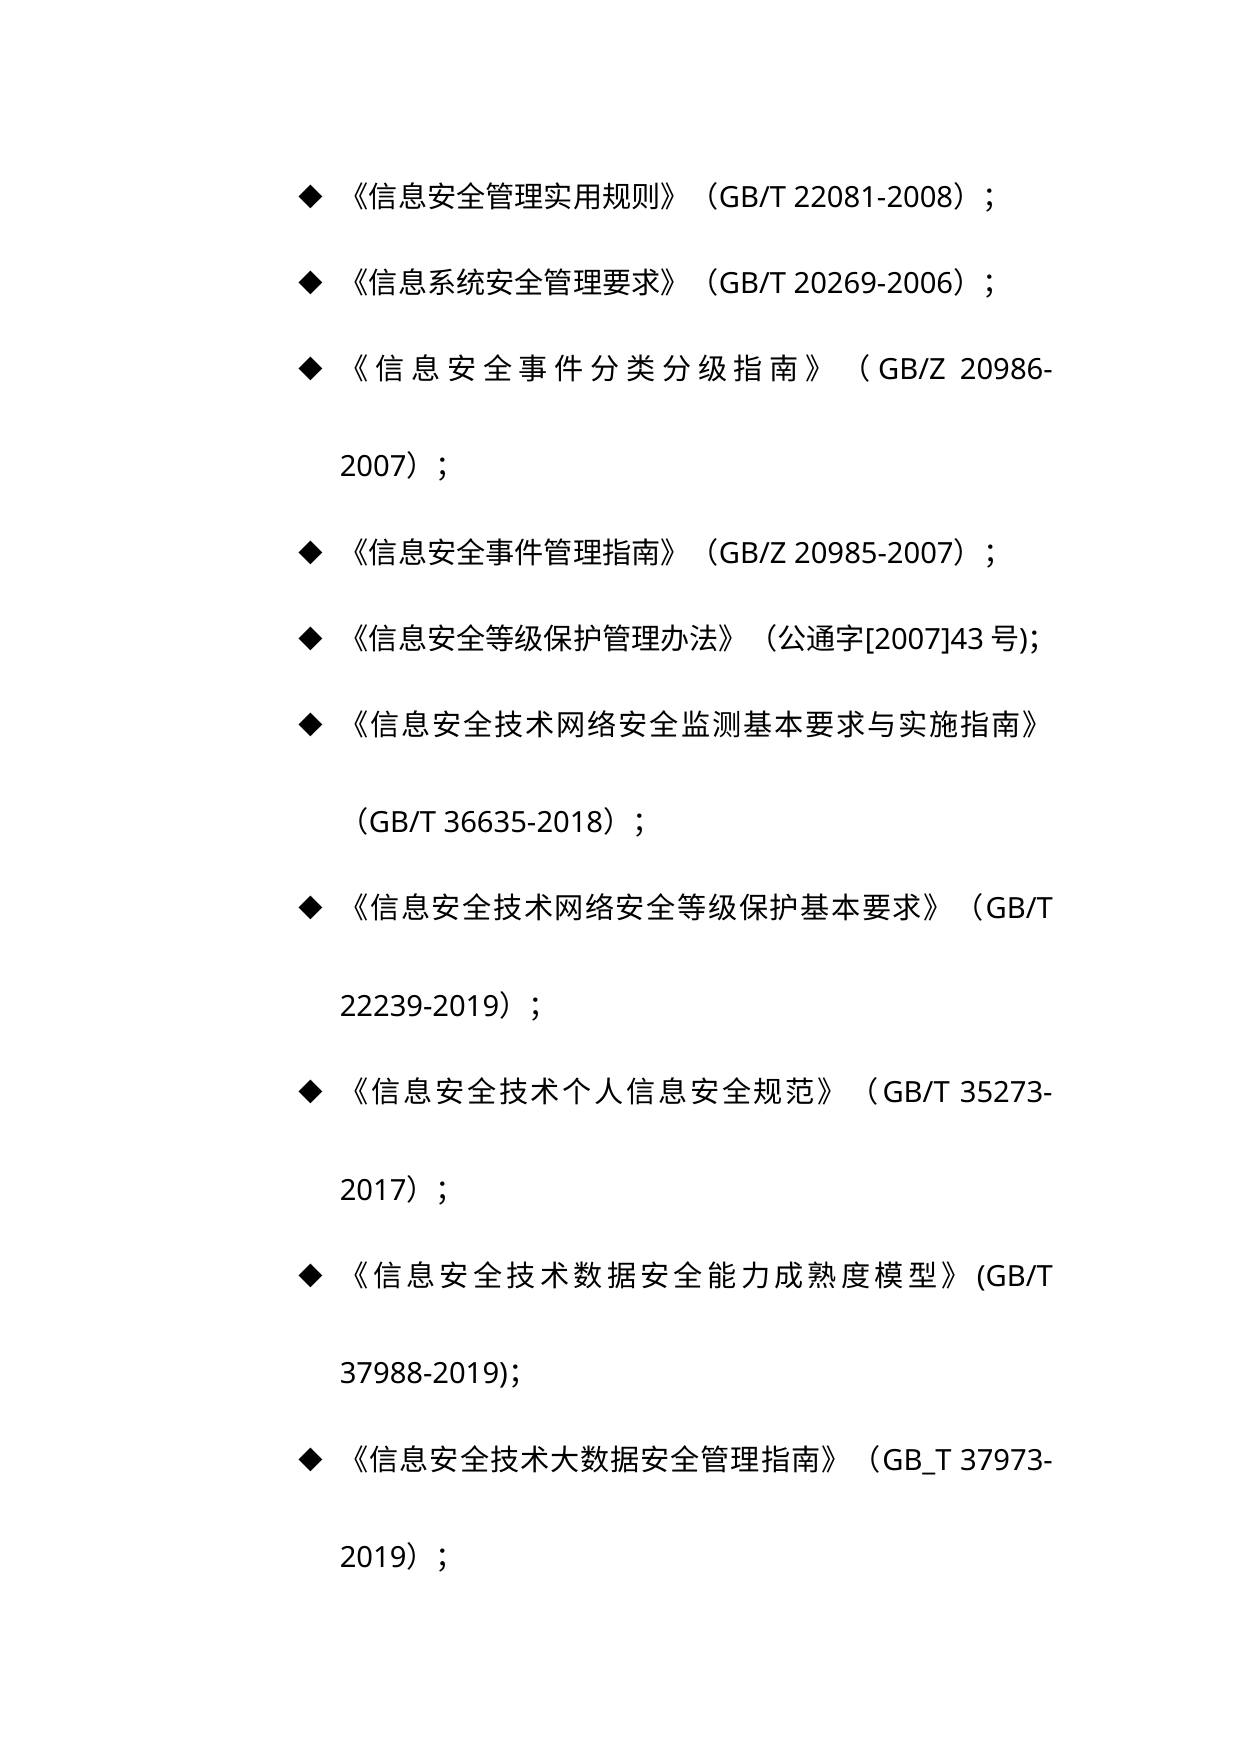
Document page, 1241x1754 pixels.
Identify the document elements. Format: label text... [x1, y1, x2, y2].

list 《信息安全技术大数据安全管理指南》（GB_T 37973-2019）； [296, 1425, 1053, 1587]
list 《信息安全技术数据安全能力成熟度模型》(GB/T 37988-2019)； [296, 1241, 1053, 1404]
list 《信息安全等级保护管理办法》（公通字[2007]43号)； [296, 604, 1053, 669]
list 《信息安全技术个人信息安全规范》（GB/T 35273-2017）； [296, 1057, 1053, 1220]
list 《信息安全管理实用规则》（GB/T 22081-2008）； [296, 162, 1053, 227]
list 《信息安全事件分类分级指南》（GB/Z 20986-2007）； [296, 334, 1053, 497]
list 《信息安全技术网络安全等级保护基本要求》（GB/T 22239-2019）； [296, 874, 1053, 1036]
list 《信息安全技术网络安全监测基本要求与实施指南》（GB/T 36635-2018）； [296, 690, 1053, 853]
list 《信息安全事件管理指南》（GB/Z 20985-2007）； [296, 518, 1053, 583]
list 《信息系统安全管理要求》（GB/T 20269-2006）； [296, 248, 1053, 313]
